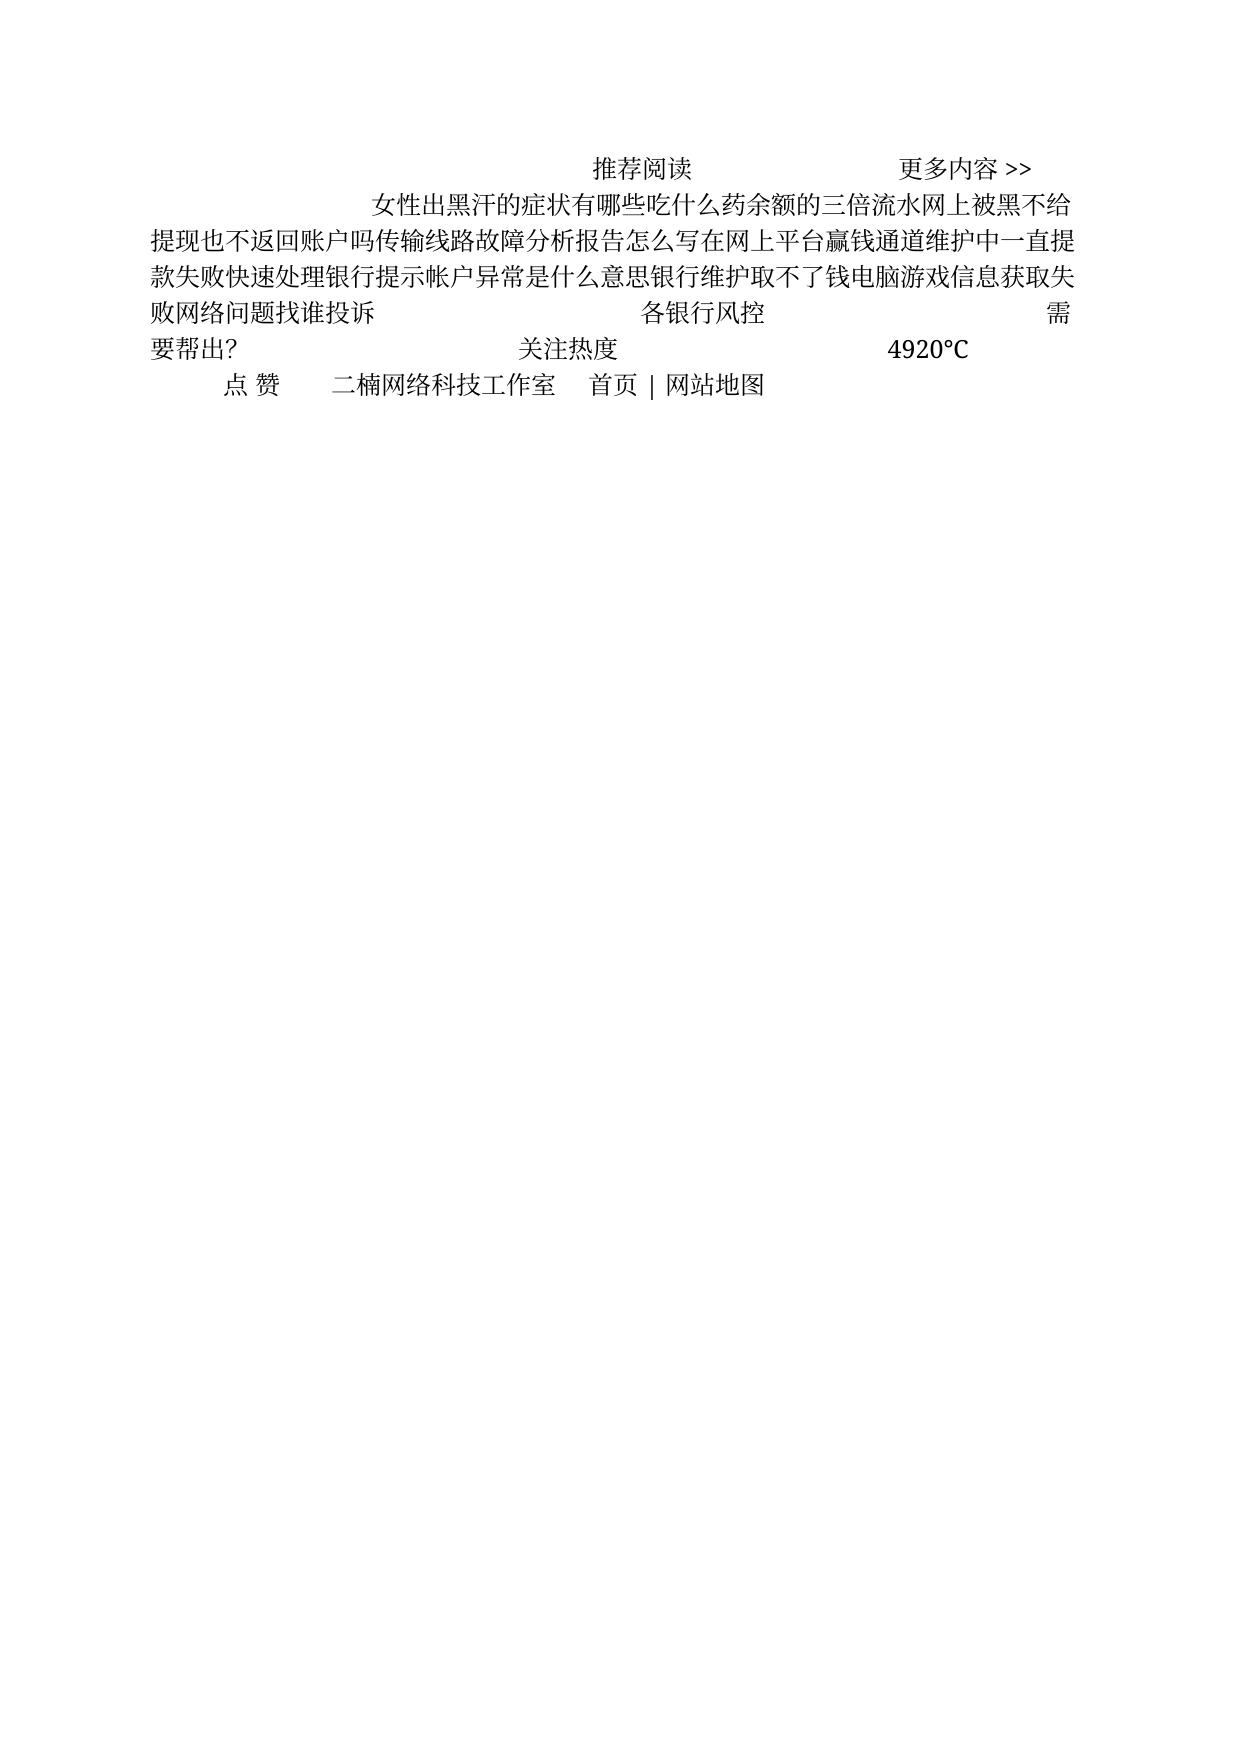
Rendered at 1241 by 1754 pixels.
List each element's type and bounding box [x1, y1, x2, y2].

text [150, 150, 1090, 402]
